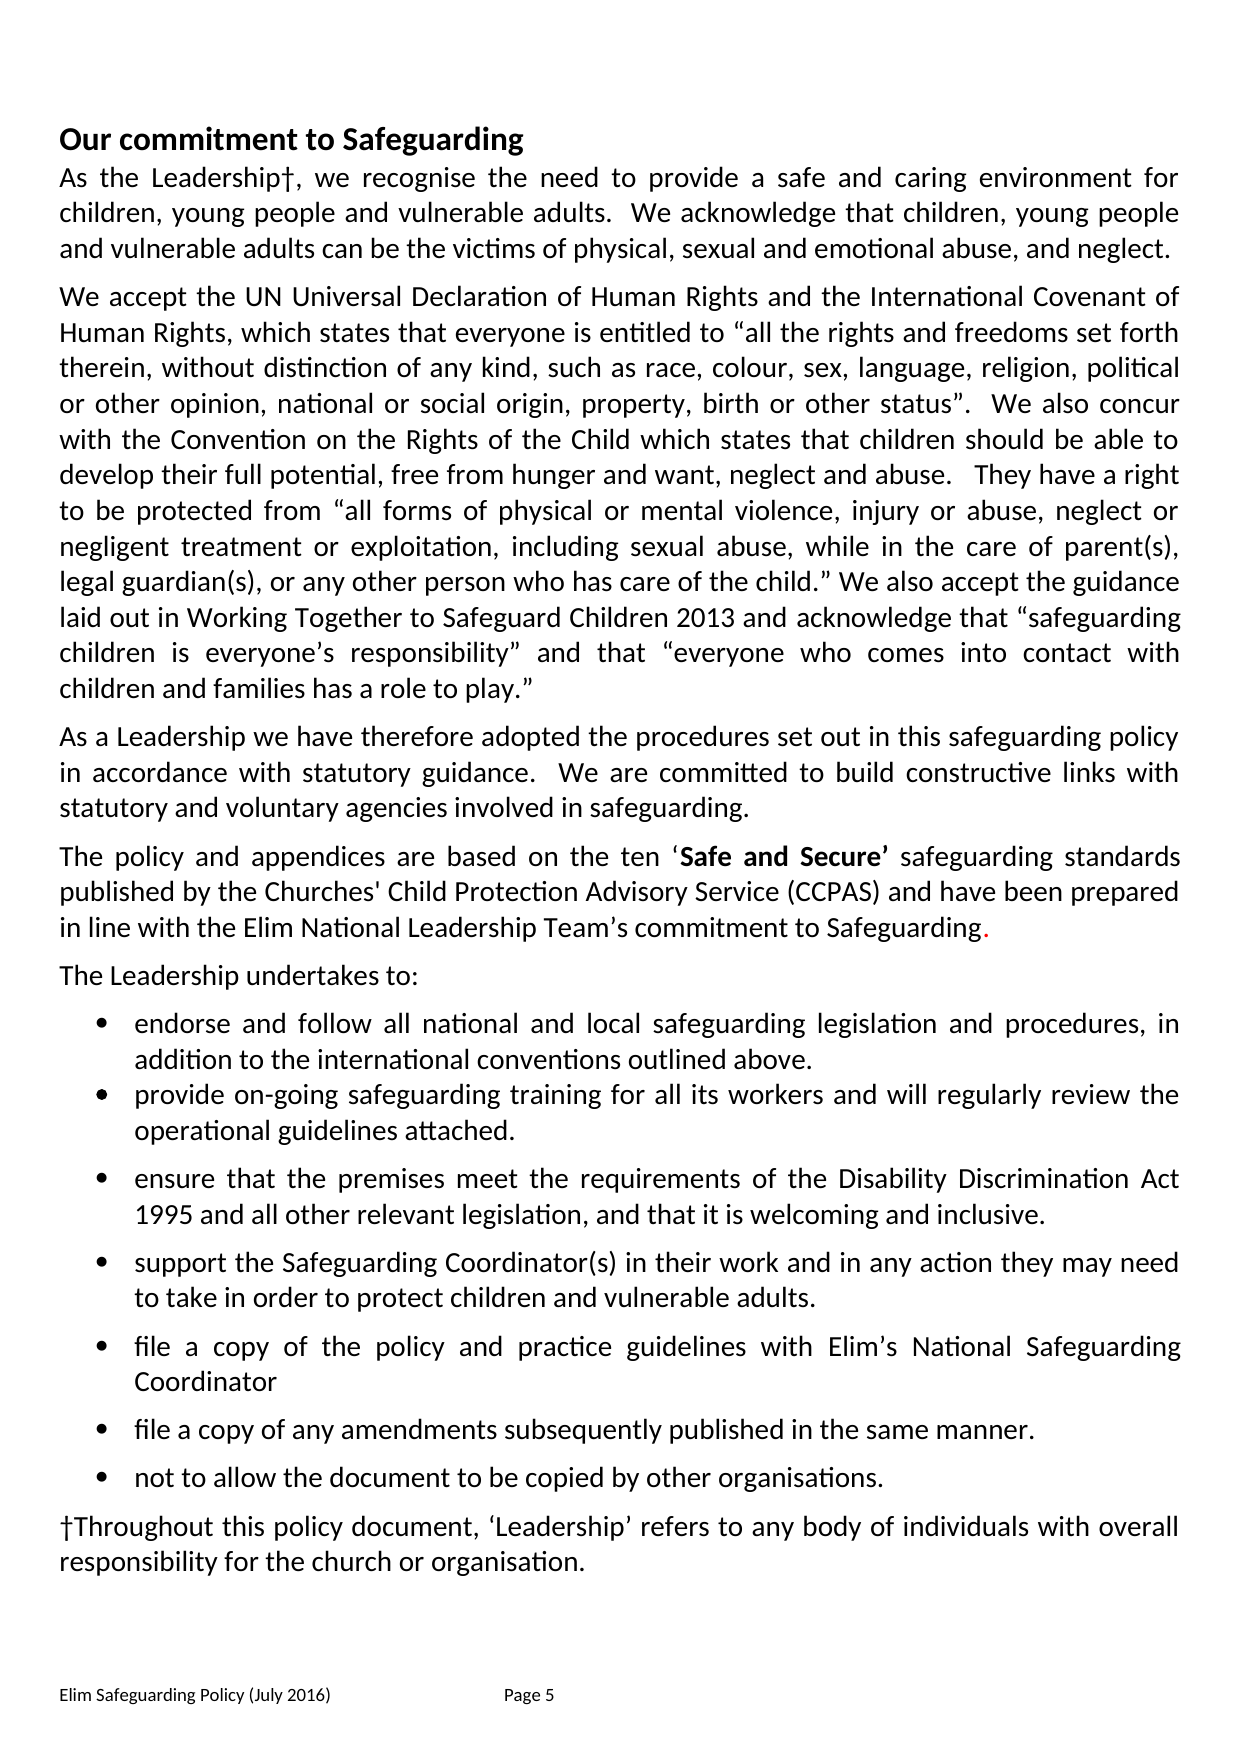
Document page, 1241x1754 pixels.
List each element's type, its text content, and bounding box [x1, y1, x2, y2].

list provide on-going safeguarding training for all its workers and will regularly review the operational guidelines attached. [97, 1076, 1181, 1148]
list support the Safeguarding Coordinator(s) in their work and in any action they may need to take in order to protect children and vulnerable adults. [97, 1244, 1181, 1315]
text The policy and appendices are based on the ten ‘Safe and Secure’ safeguarding standards published by the Churches' Child Protection Advisory Service (CCPAS) and have been prepared in line with the Elim National Leadership Team’s commitment to Safeguarding. [59, 838, 1181, 944]
text The Leadership undertakes to: [59, 957, 1181, 993]
text As the Leadership†, we recognise the need to provide a safe and caring environment for children, young people and vulnerable adults. We acknowledge that children, young people and vulnerable adults can be the victims of physical, sexual and emotional abuse, and neglect. [59, 159, 1181, 266]
list ensure that the premises meet the requirements of the Disability Discrimination Act 1995 and all other relevant legislation, and that it is welcoming and inclusive. [97, 1160, 1181, 1231]
list file a copy of any amendments subsequently published in the same manner. [97, 1411, 1181, 1447]
list file a copy of the policy and practice guidelines with Elim’s National Safeguarding Coordinator [97, 1328, 1181, 1399]
text As a Leadership we have therefore adopted the procedures set out in this safeguarding policy in accordance with statutory guidance. We are committed to build constructive links with statutory and voluntary agencies involved in safeguarding. [59, 718, 1181, 825]
text Our commitment to Safeguarding [59, 118, 1181, 159]
list not to allow the document to be copied by other organisations. [97, 1459, 1181, 1495]
list endorse and follow all national and local safeguarding legislation and procedures, in addition to the international conventions outlined above. [97, 1005, 1181, 1076]
text †Throughout this policy document, ‘Leadership’ refers to any body of individuals with overall responsibility for the church or organisation. [59, 1508, 1181, 1579]
text We accept the UN Universal Declaration of Human Rights and the International Covenant of Human Rights, which states that everyone is entitled to “all the rights and freedoms set forth therein, without distinction of any kind, such as race, colour, sex, language, religion, political or other opinion, national or social origin, property, birth or other status”. We also concur with the Convention on the Rights of the Child which states that children should be able to develop their full potential, free from hunger and want, neglect and abuse. They have a right to be protected from “all forms of physical or mental violence, injury or abuse, neglect or negligent treatment or exploitation, including sexual abuse, while in the care of parent(s), legal guardian(s), or any other person who has care of the child.” We also accept the guidance laid out in Working Together to Safeguard Children 2013 and acknowledge that “safeguarding children is everyone’s responsibility” and that “everyone who comes into contact with children and families has a role to play.” [59, 278, 1181, 706]
